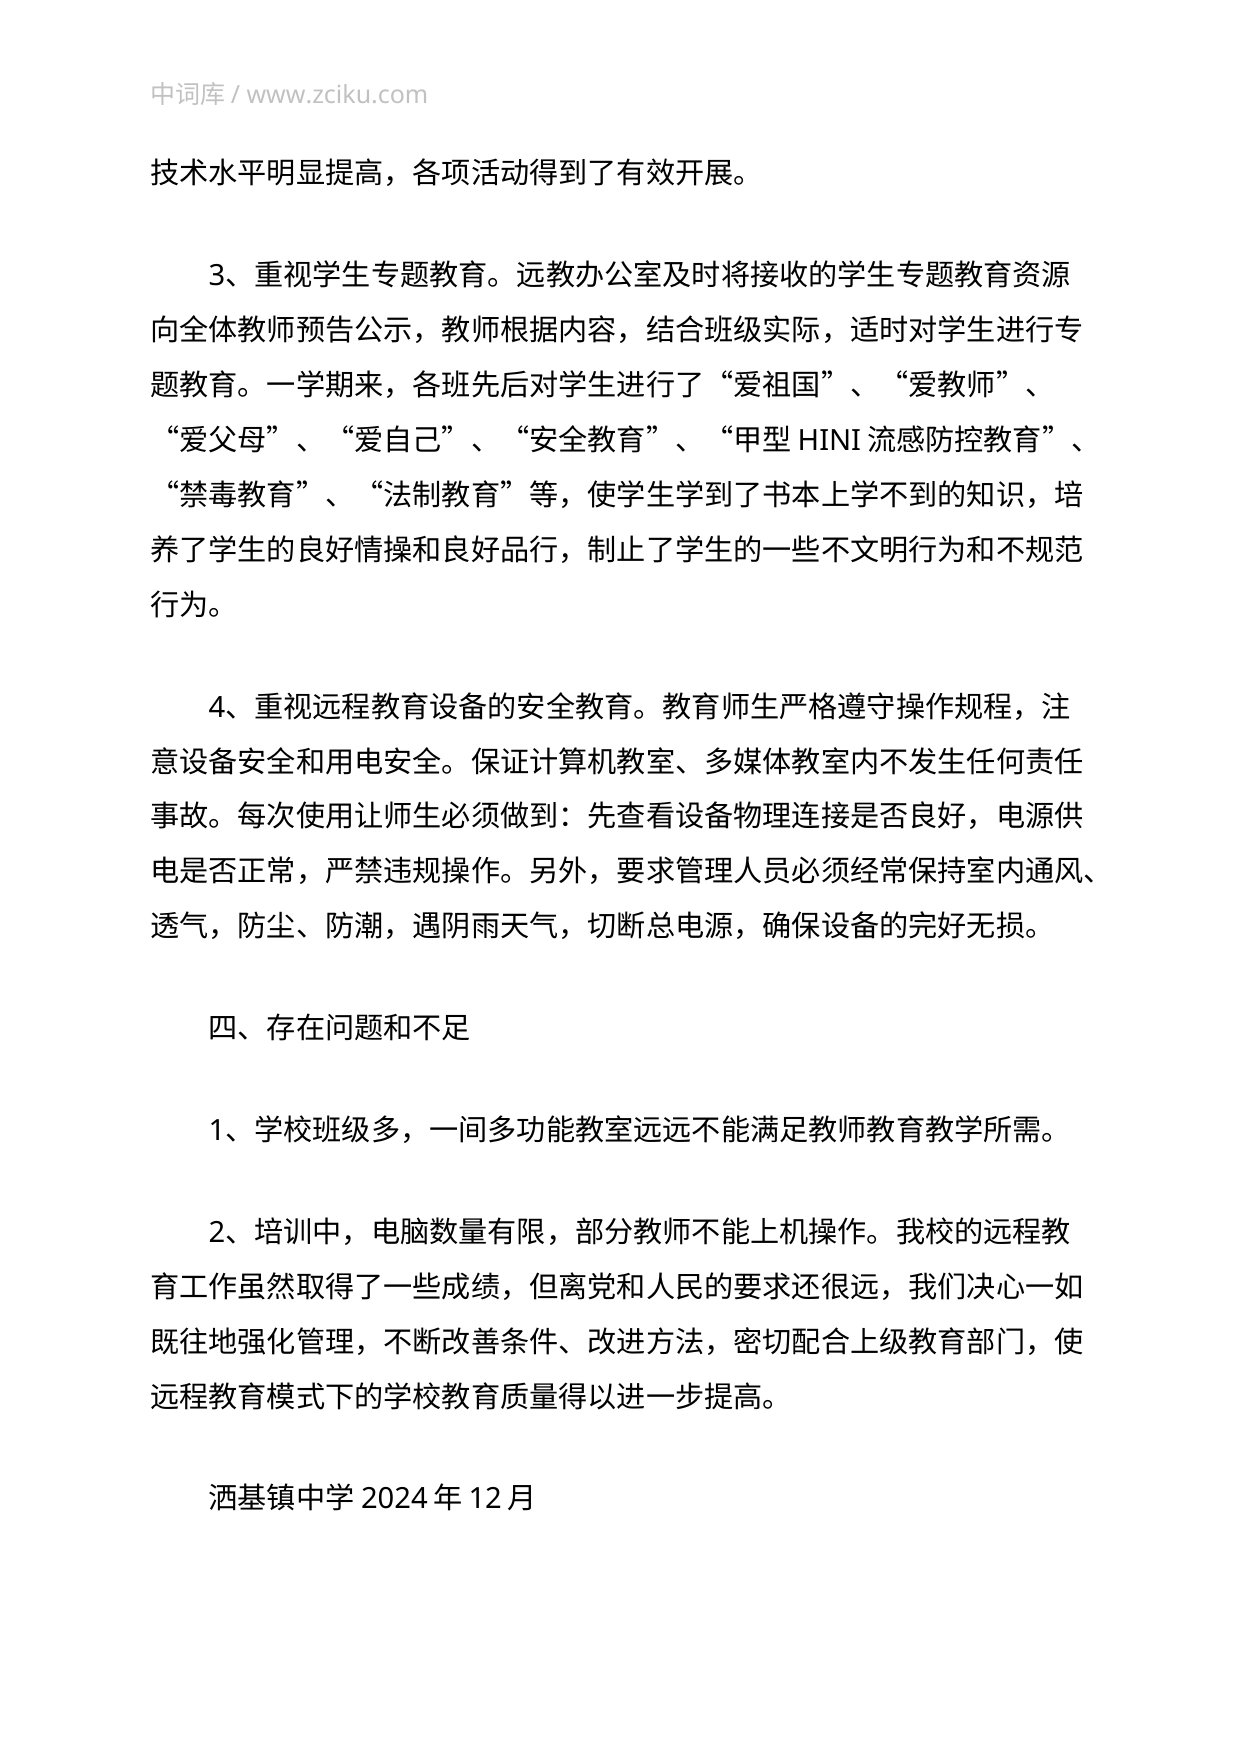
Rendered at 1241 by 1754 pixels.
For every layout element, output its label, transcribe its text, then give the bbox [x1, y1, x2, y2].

text 四、存在问题和不足 [150, 1004, 1090, 1047]
text 1、学校班级多，一间多功能教室远远不能满足教师教育教学所需。 [150, 1106, 1090, 1149]
text 4、重视远程教育设备的安全教育。教育师生严格遵守操作规程，注意设备安全和用电安全。保证计算机教室、多媒体教室内不发生任何责任事故。每次使用让师生必须做到：先查看设备物理连接是否良好，电源供电是否正常，严禁违规操作。另外，要求管理人员必须经常保持室内通风、透气，防尘、防潮，遇阴雨天气，切断总电源，确保设备的完好无损。 [150, 683, 1090, 945]
text 2、培训中，电脑数量有限，部分教师不能上机操作。我校的远程教育工作虽然取得了一些成绩，但离党和人民的要求还很远，我们决心一如既往地强化管理，不断改善条件、改进方法，密切配合上级教育部门，使远程教育模式下的学校教育质量得以进一步提高。 [150, 1208, 1090, 1415]
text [150, 150, 1090, 192]
text 洒基镇中学 2024年12月 [150, 1475, 1090, 1517]
text 3、重视学生专题教育。远教办公室及时将接收的学生专题教育资源向全体教师预告公示，教师根据内容，结合班级实际，适时对学生进行专题教育。一学期来，各班先后对学生进行了“爱祖国”、“爱教师”、“爱父母”、“爱自己”、“安全教育”、“甲型HINI流感防控教育”、“禁毒教育”、“法制教育”等，使学生学到了书本上学不到的知识，培养了学生的良好情操和良好品行，制止了学生的一些不文明行为和不规范行为。 [150, 252, 1090, 624]
